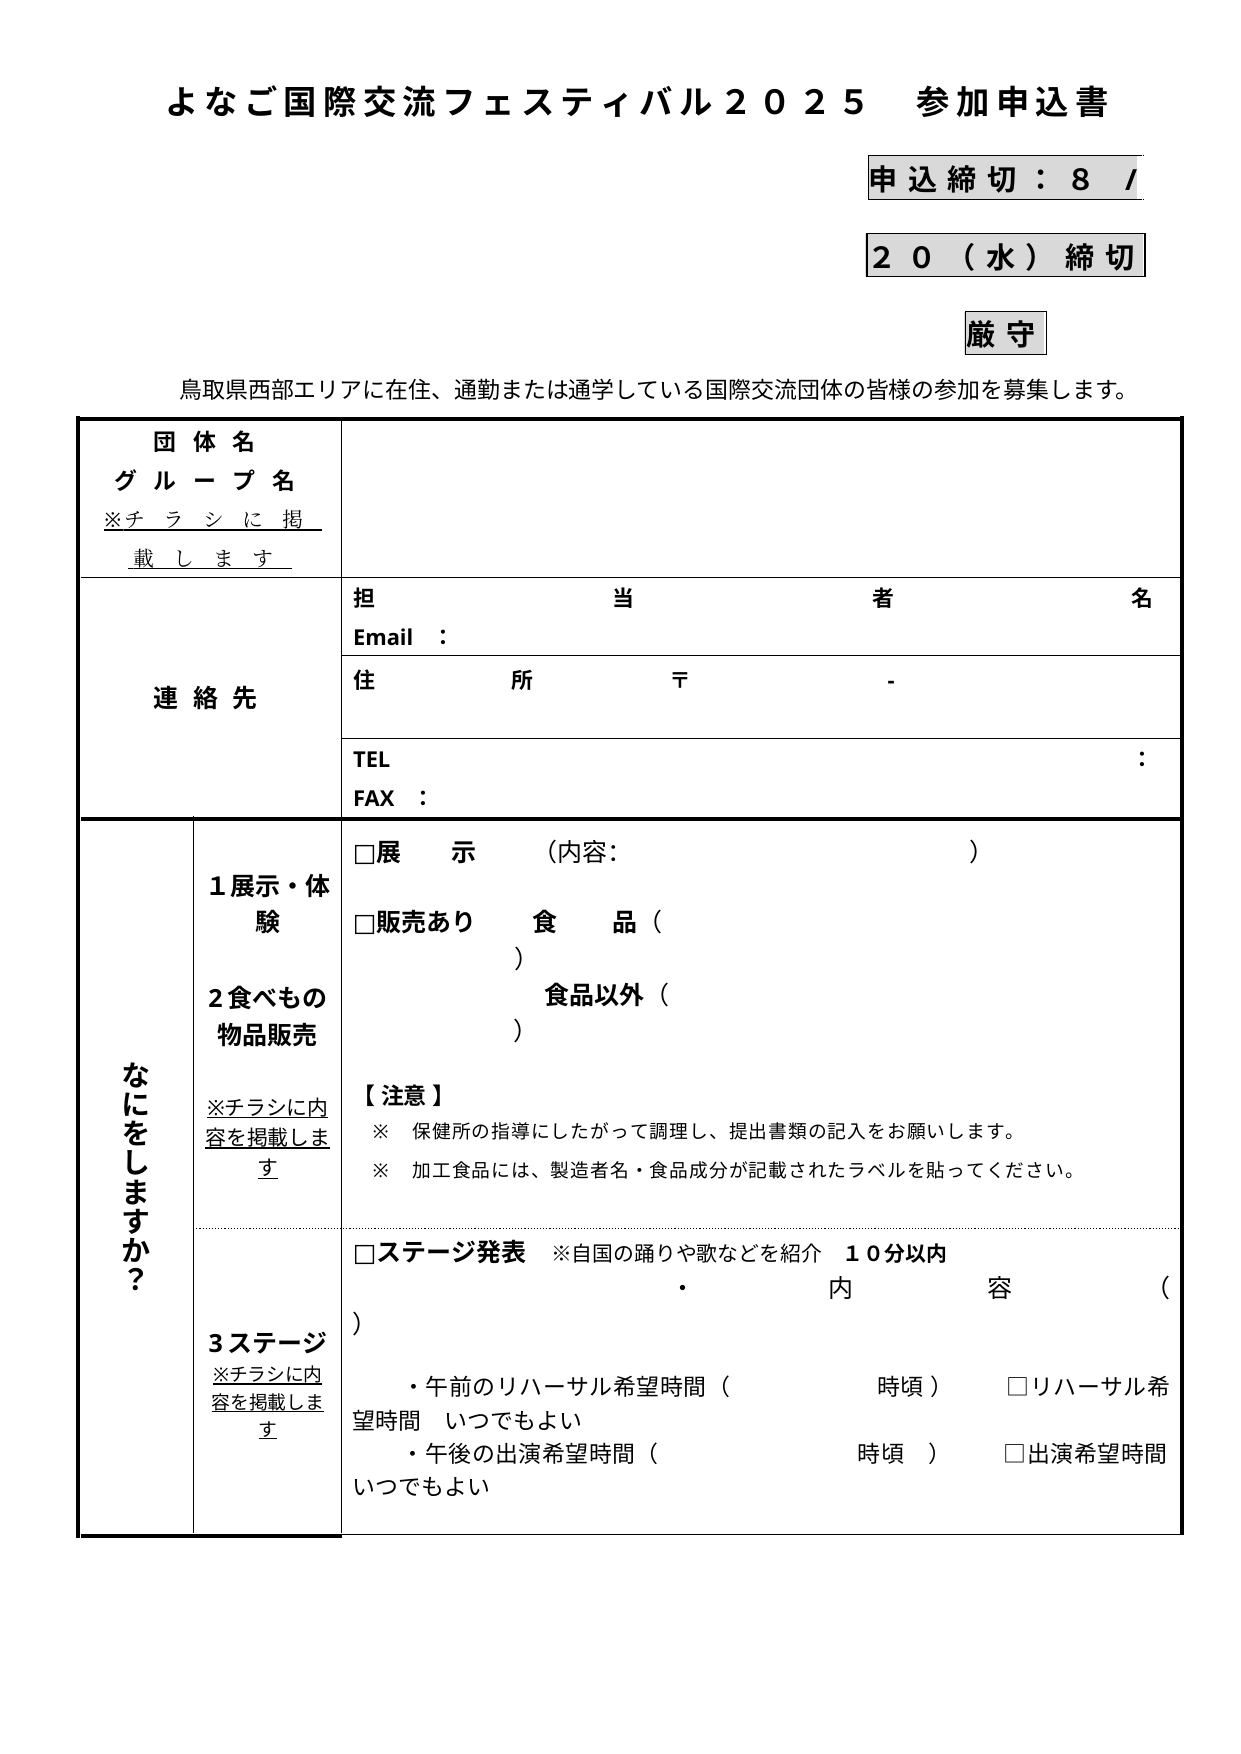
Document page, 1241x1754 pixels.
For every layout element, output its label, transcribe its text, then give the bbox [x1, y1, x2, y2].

table_cell 担当者名 Email： [342, 578, 1180, 655]
text よなご国際交流フェスティバル２０２５ 参加申込書 申込締切：８/２０（水）締切厳守 [76, 61, 1164, 372]
table_header [342, 421, 1180, 577]
text 鳥取県西部エリアに在住、通勤または通学している国際交流団体の皆様の参加を募集します。 [96, 372, 1164, 405]
table_header 団体名 グループ名 ※チラシに掲載します [80, 421, 341, 577]
table_cell 連絡先 [80, 578, 341, 816]
table_cell 3ステージ ※チラシに内容を掲載します [194, 1228, 341, 1533]
table_cell □展 示 （内容： ） □販売あり 食 品（ ） 食品以外（ ） 【 注意 】 ※ 保健所の指導にしたがって調理し、提出書類の記入をお願いします。 ※ 加工食品には、製造者名・食品成分が記載されたラベルを貼ってください。 [342, 821, 1180, 1227]
table_cell 住 所 〒 - [342, 656, 1180, 738]
table_cell １展示・体験 2食べもの 物品販売 ※チラシに内容を掲載します [194, 821, 341, 1227]
table_cell TEL： FAX： [342, 739, 1180, 816]
table_cell □ステージ発表 ※自国の踊りや歌などを紹介 １０分以内 ・内容（ ） ・午前のリハーサル希望時間（ 時頃 ） □リハーサル希望時間 いつでもよい ・午後の出演希望時間（ 時頃 ） □出演希望時間 いつでもよい [342, 1228, 1180, 1533]
table_cell なにをしますか？ [80, 818, 193, 1533]
